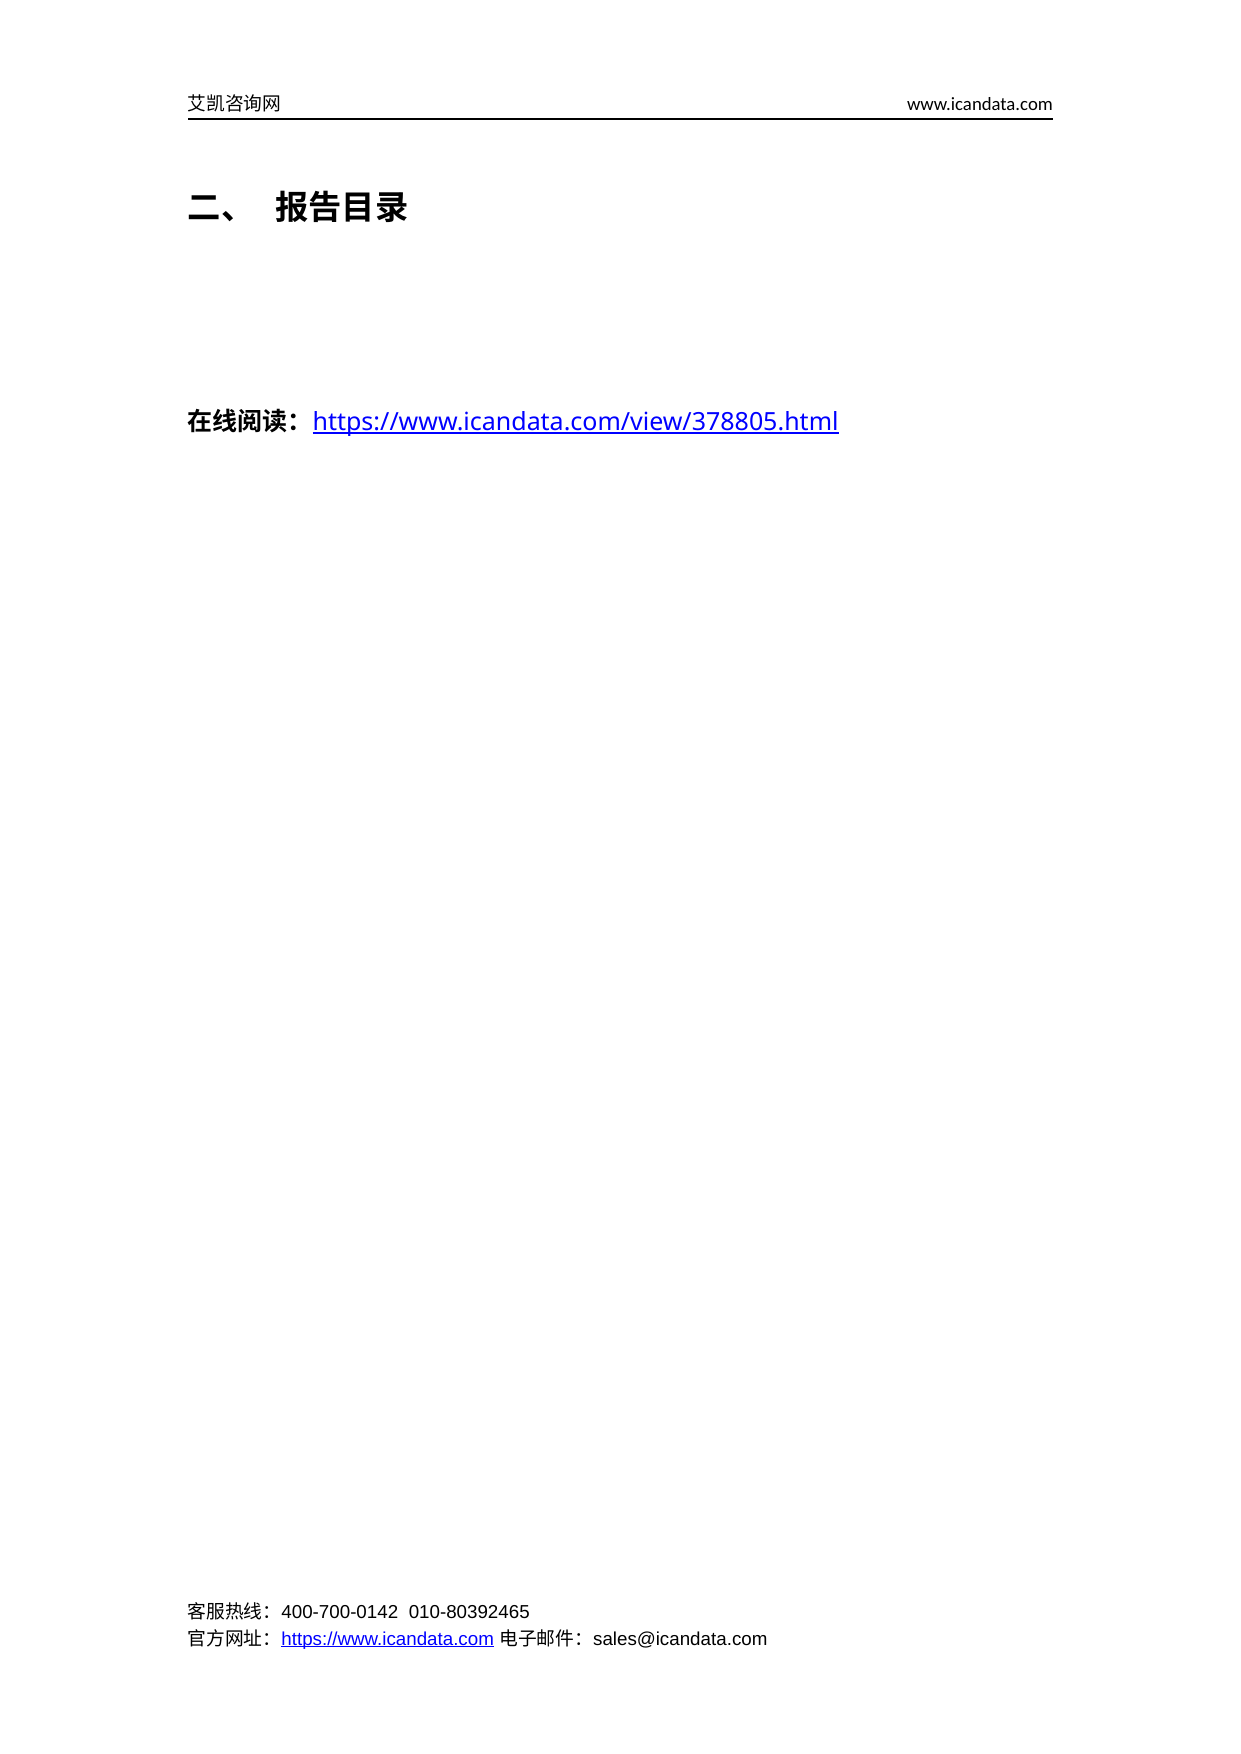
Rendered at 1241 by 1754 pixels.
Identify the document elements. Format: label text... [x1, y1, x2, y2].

subtitle 报告目录 [187, 172, 1053, 237]
text 在线阅读：https://www.icandata.com/view/378805.html [187, 387, 1053, 452]
